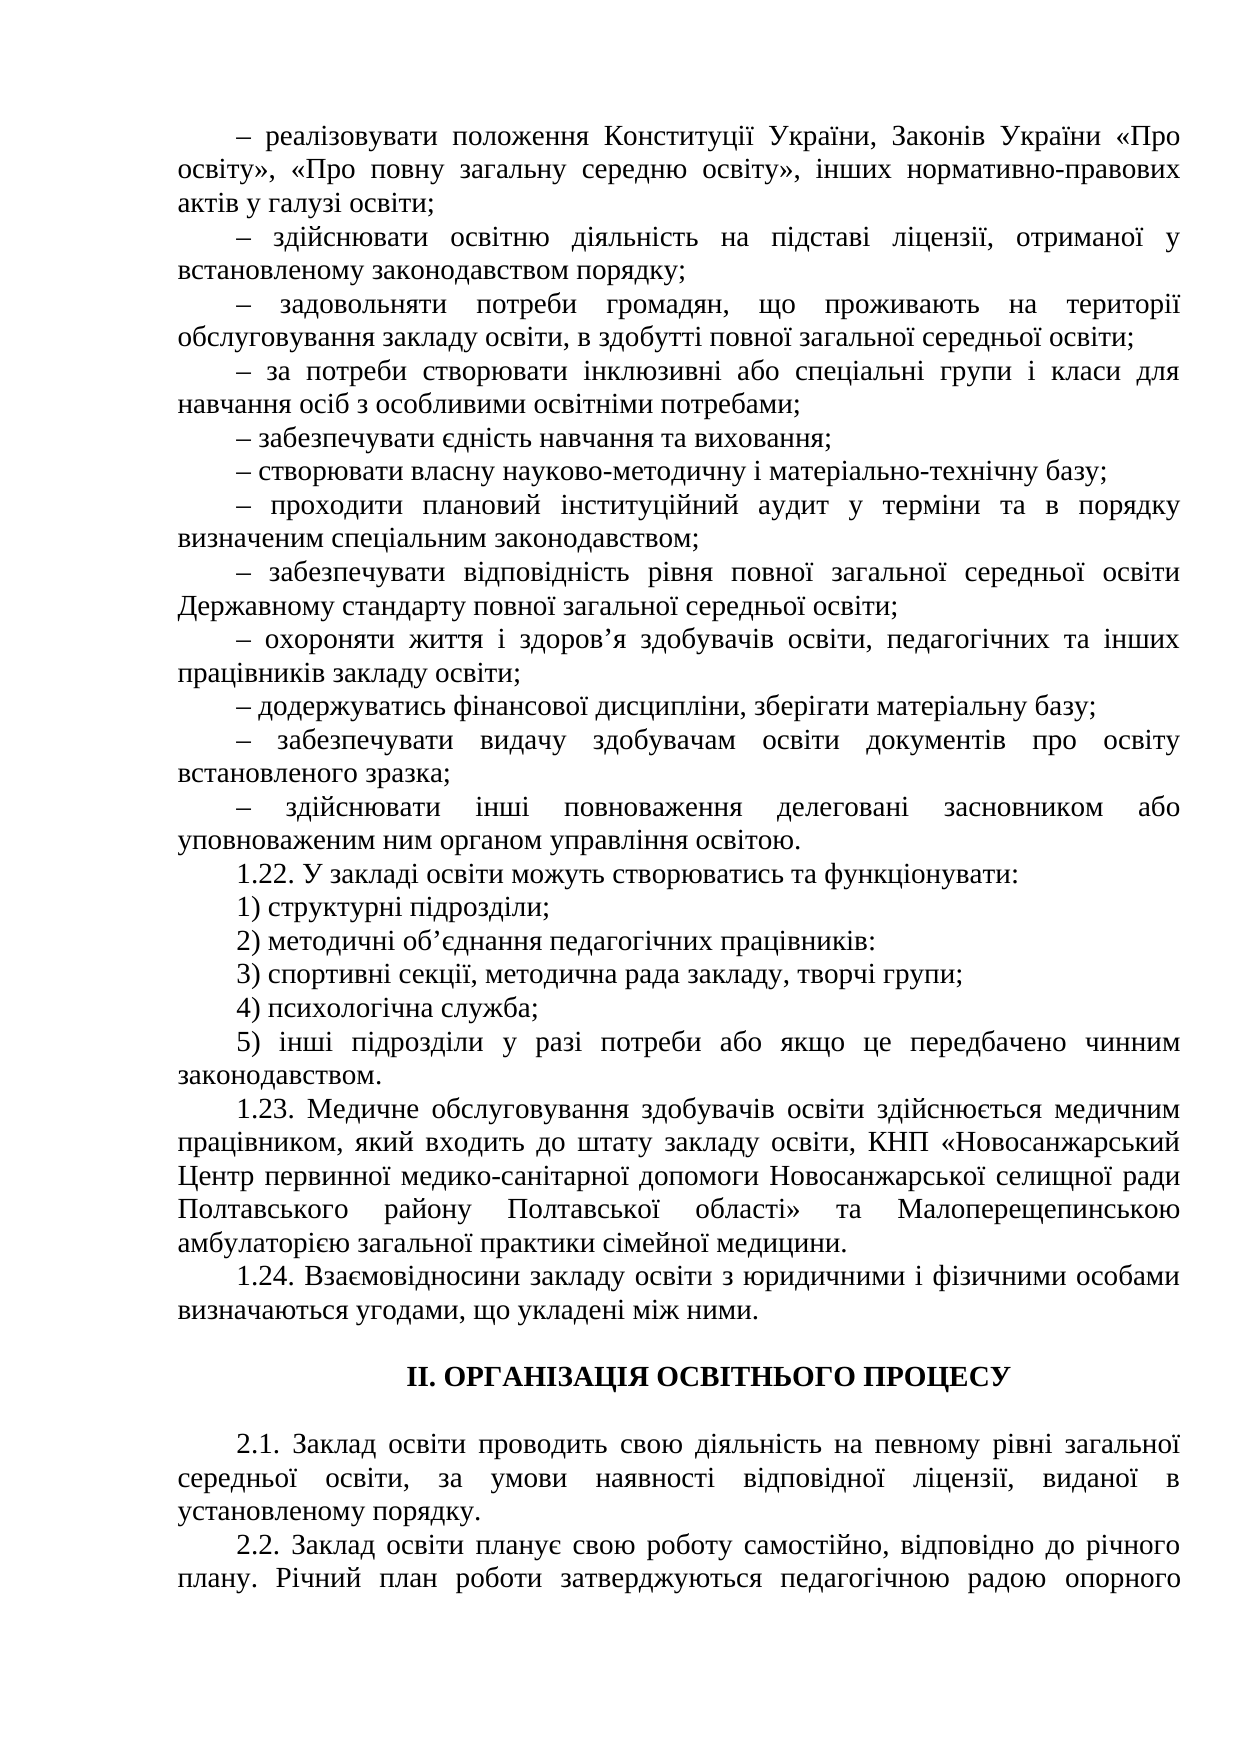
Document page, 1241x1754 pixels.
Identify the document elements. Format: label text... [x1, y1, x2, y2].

text 4) психологічна служба; [177, 990, 1181, 1024]
text ‒ забезпечувати єдність навчання та виховання; [177, 420, 1181, 453]
text 1) структурні підрозділи; [177, 889, 1181, 923]
text 2.1. Заклад освіти проводить свою діяльність на певному рівні загальної середньої освіти, за умови наявності відповідної ліцензії, виданої в установленому порядку. [177, 1426, 1181, 1527]
text ‒ створювати власну науково-методичну і матеріально-технічну базу; [177, 453, 1181, 487]
text ‒ забезпечувати відповідність рівня повної загальної середньої освіти Державному стандарту повної загальної середньої освіти; [177, 554, 1181, 621]
text ‒ забезпечувати видачу здобувачам освіти документів про освіту встановленого зразка; [177, 722, 1181, 789]
text 1.23. Медичне обслуговування здобувачів освіти здійснюється медичним працівником, який входить до штату закладу освіти, КНП «Новосанжарський Центр первинної медико-санітарної допомоги Новосанжарської селищної ради Полтавського району Полтавської області» та Малоперещепинською амбулаторією загальної практики сімейної медицини. [177, 1091, 1181, 1258]
text ‒ здійснювати інші повноваження делеговані засновником або уповноваженим ним органом управління освітою. [177, 789, 1181, 856]
text 2) методичні об’єднання педагогічних працівників: [177, 923, 1181, 957]
text ‒ реалізовувати положення Конституції України, Законів України «Про освіту», «Про повну загальну середню освіту», інших нормативно-правових актів у галузі освіти; [177, 118, 1181, 219]
text ‒ здійснювати освітню діяльність на підставі ліцензії, отриманої у встановленому законодавством порядку; [177, 219, 1181, 286]
text II. ОРГАНІЗАЦІЯ ОСВІТНЬОГО ПРОЦЕСУ [177, 1359, 1181, 1393]
text ‒ за потреби створювати інклюзивні або спеціальні групи і класи для навчання осіб з особливими освітніми потребами; [177, 353, 1181, 420]
text ‒ охороняти життя і здоров’я здобувачів освіти, педагогічних та інших працівників закладу освіти; [177, 621, 1181, 688]
text 5) інші підрозділи у разі потреби або якщо це передбачено чинним законодавством. [177, 1024, 1181, 1091]
text 1.22. У закладі освіти можуть створюватись та функціонувати: [177, 856, 1181, 889]
text ‒ додержуватись фінансової дисципліни, зберігати матеріальну базу; [177, 688, 1181, 722]
text 3) спортивні секції, методична рада закладу, творчі групи; [177, 957, 1181, 990]
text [177, 1527, 1181, 1594]
text ‒ проходити плановий інституційний аудит у терміни та в порядку визначеним спеціальним законодавством; [177, 487, 1181, 554]
text 1.24. Взаємовідносини закладу освіти з юридичними і фізичними особами визначаються угодами, що укладені між ними. [177, 1258, 1181, 1326]
text ‒ задовольняти потреби громадян, що проживають на території обслуговування закладу освіти, в здобутті повної загальної середньої освіти; [177, 286, 1181, 353]
